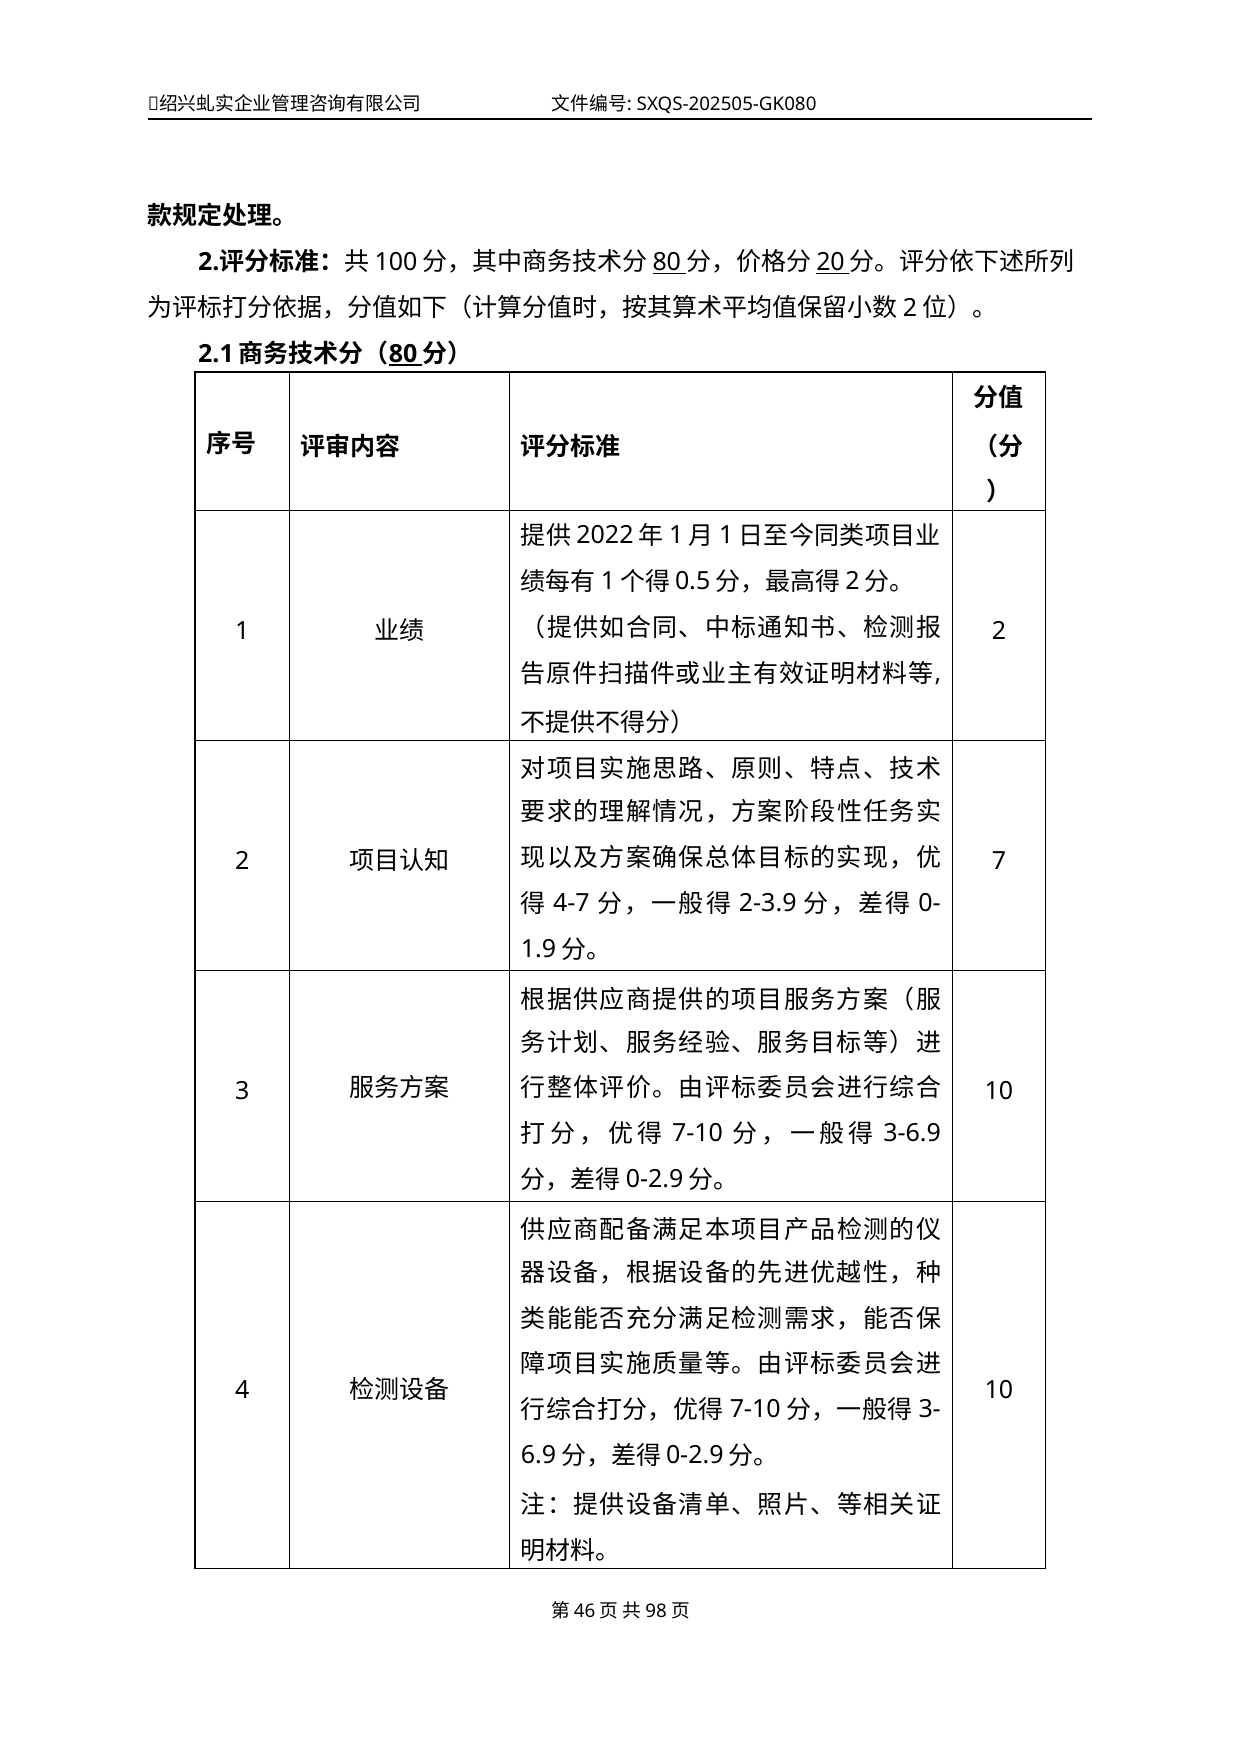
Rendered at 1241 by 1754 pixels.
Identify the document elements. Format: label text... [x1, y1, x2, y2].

table_header 分值（分） [953, 373, 1045, 510]
table_cell 服务方案 [290, 971, 509, 1201]
table_cell 对项目实施思路、原则、特点、技术要求的理解情况，方案阶段性任务实现以及方案确保总体目标的实现，优得4-7分，一般得2-3.9分，差得0-1.9分。 [510, 741, 952, 970]
table_cell 项目认知 [290, 741, 509, 970]
table_cell 1 [196, 511, 289, 740]
table_cell 2 [196, 741, 289, 970]
table_cell 供应商配备满足本项目产品检测的仪器设备，根据设备的先进优越性，种类能能否充分满足检测需求，能否保障项目实施质量等。由评标委员会进行综合打分，优得7-10分，一般得3-6.9分，差得0-2.9分。 注：提供设备清单、照片、等相关证明材料。 [510, 1202, 952, 1568]
table_cell 10 [953, 1202, 1045, 1568]
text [148, 188, 1092, 234]
table_cell 检测设备 [290, 1202, 509, 1568]
table_cell 3 [196, 971, 289, 1201]
text 2.1商务技术分（80分） [148, 326, 1092, 371]
table_cell 提供2022年1月1日至今同类项目业绩每有1个得0.5分，最高得2分。 （提供如合同、中标通知书、检测报告原件扫描件或业主有效证明材料等,不提供不得分） [510, 511, 952, 740]
text 2.评分标准：共100分，其中商务技术分80分，价格分20分。评分依下述所列为评标打分依据，分值如下（计算分值时，按其算术平均值保留小数2位）。 [148, 234, 1092, 326]
table_header 序号 [196, 373, 289, 510]
table_cell 根据供应商提供的项目服务方案（服务计划、服务经验、服务目标等）进行整体评价。由评标委员会进行综合打分，优得7-10分，一般得3-6.9分，差得0-2.9分。 [510, 971, 952, 1201]
table_cell 业绩 [290, 511, 509, 740]
table_cell 2 [953, 511, 1045, 740]
table_header 评分标准 [510, 373, 952, 510]
table_cell 10 [953, 971, 1045, 1201]
table_cell 4 [196, 1202, 289, 1568]
table_header 评审内容 [290, 373, 509, 510]
table_cell 7 [953, 741, 1045, 970]
